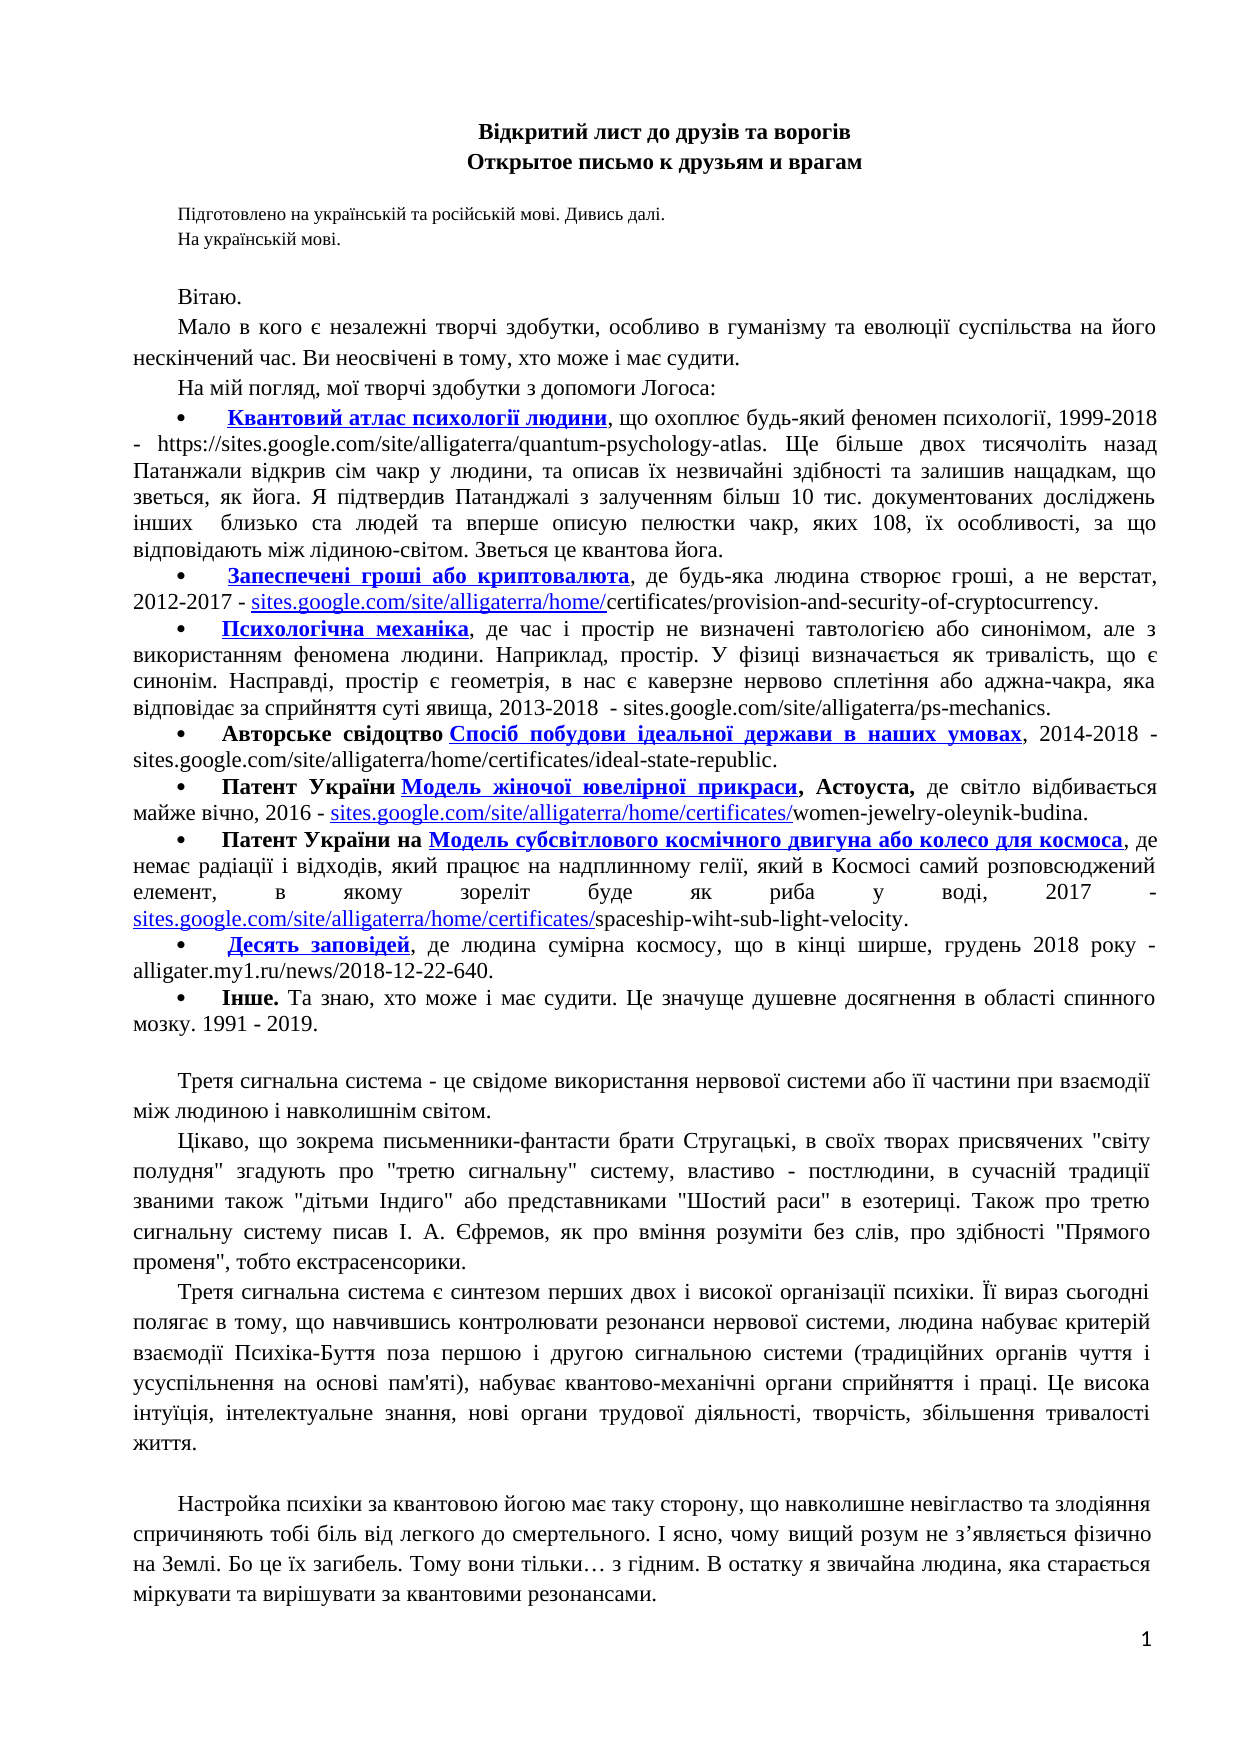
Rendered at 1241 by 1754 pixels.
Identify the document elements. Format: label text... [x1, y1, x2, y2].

text Вітаю. [148, 283, 1152, 309]
list Квантовий атлас психології людини, що охоплює будь-який феномен психології, 1999-2018 - https://sites.google.com/site/alligaterra/quantum-psychology-atlas. Ще більше двох тисячоліть назад Патанжали відкрив сім чакр у людини, та описав їх незвичайні здібності та залишив нащадкам, що зветься, як йога. Я підтвердив Патанджалі з залученням більш 10 тис. документованих досліджень інших близько ста людей та вперше описую пелюстки чакр, яких 108, їх особливості, за що відповідають між лідиною-світом. Зветься це квантова йога. [133, 404, 1158, 562]
list Патент України на Модель субсвітлового космічного двигуна або колесо для космоса, де немає радіації і відходів, який працює на надплинному гелії, який в Космосі самий розповсюджений елемент, в якому зореліт буде як риба у воді, 2017 - sites.google.com/site/alligaterra/home/certificates/spaceship-wiht-sub-light-velocity. [133, 826, 1158, 931]
text Третя сигнальна система - це свідоме використання нервової системи або її частини при взаємодії між людиною і навколишнім світом. [133, 1067, 1152, 1123]
text На українській мові. [148, 228, 1152, 250]
text Открытое письмо к друзьям и врагам [148, 148, 1152, 175]
text На мій погляд, мої творчі здобутки з допомоги Логоса: [133, 374, 1158, 400]
text Відкритий лист до друзів та ворогів [148, 118, 1152, 144]
list Патент України Модель жіночої ювелірної прикраси, Астоуста, де світло відбивається майже вічно, 2016 - sites.google.com/site/alligaterra/home/certificates/women-jewelry-oleynik-budina. [133, 773, 1158, 826]
text Третя сигнальна система є синтезом перших двох і високої організації психіки. Її вираз сьогодні полягає в тому, що навчившись контролювати резонанси нервової системи, людина набуває критерій взаємодії Психіка-Буття поза першою і другою сигнальною системи (традиційних органів чуття і усуспільнення на основі пам'яті), набуває квантово-механічні органи сприйняття і праці. Це висока інтуїція, інтелектуальне знання, нові органи трудової діяльності, творчість, збільшення тривалості життя. [133, 1278, 1152, 1456]
list Інше. Та знаю, хто може і має судити. Це значуще душевне досягнення в області спинного мозку. 1991 - 2019. [133, 984, 1158, 1036]
text Підготовлено на українській та російській мові. Дивись далі. [148, 203, 1152, 225]
list Психологічна механіка, де час і простір не визначені тавтологією або синонімом, але з використанням феномена людини. Наприклад, простір. У фізиці визначається як тривалість, що є синонім. Насправді, простір є геометрія, в нас є каверзне нервово сплетіння або аджна-чакра, яка відповідає за сприйняття суті явища, 2013-2018 - sites.google.com/site/alligaterra/ps-mechanics. [133, 615, 1158, 720]
text Настройка психіки за квантовою йогою має таку сторону, що навколишне невігластво та злодіяння спричиняють тобі біль від легкого до смертельного. І ясно, чому вищий розум не з’являється фізично на Землі. Бо це їх загибель. Тому вони тільки… з гідним. В остатку я звичайна людина, яка старається міркувати та вирішувати за квантовими резонансами. [133, 1489, 1152, 1607]
list Десять заповідей, де людина сумірна космосу, що в кінці ширше, грудень 2018 року - alligater.my1.ru/news/2018-12-22-640. [133, 931, 1158, 984]
text Цікаво, що зокрема письменники-фантасти брати Стругацькі, в своїх творах присвячених "світу полудня" згадують про "третю сигнальну" систему, властиво - постлюдини, в сучасній традиції званими також "дітьми Індиго" або представниками "Шостий раси" в езотериці. Також про третю сигнальну систему писав І. А. Єфремов, як про вміння розуміти без слів, про здібності "Прямого променя", тобто екстрасенсорики. [133, 1127, 1152, 1274]
text Мало в кого є незалежні творчі здобутки, особливо в гуманізму та еволюції суспільства на його нескінчений час. Ви неосвічені в тому, хто може і має судити. [133, 313, 1158, 370]
list Запеспечені гроші або криптовалюта, де будь-яка людина створює гроші, а не верстат, 2012-2017 - sites.google.com/site/alligaterra/home/certificates/provision-and-security-of-cryptocurrency. [133, 562, 1158, 615]
list Авторське свідоцтво Спосіб побудови ідеальної держави в наших умовах, 2014-2018 - sites.google.com/site/alligaterra/home/certificates/ideal-state-republic. [133, 720, 1158, 773]
